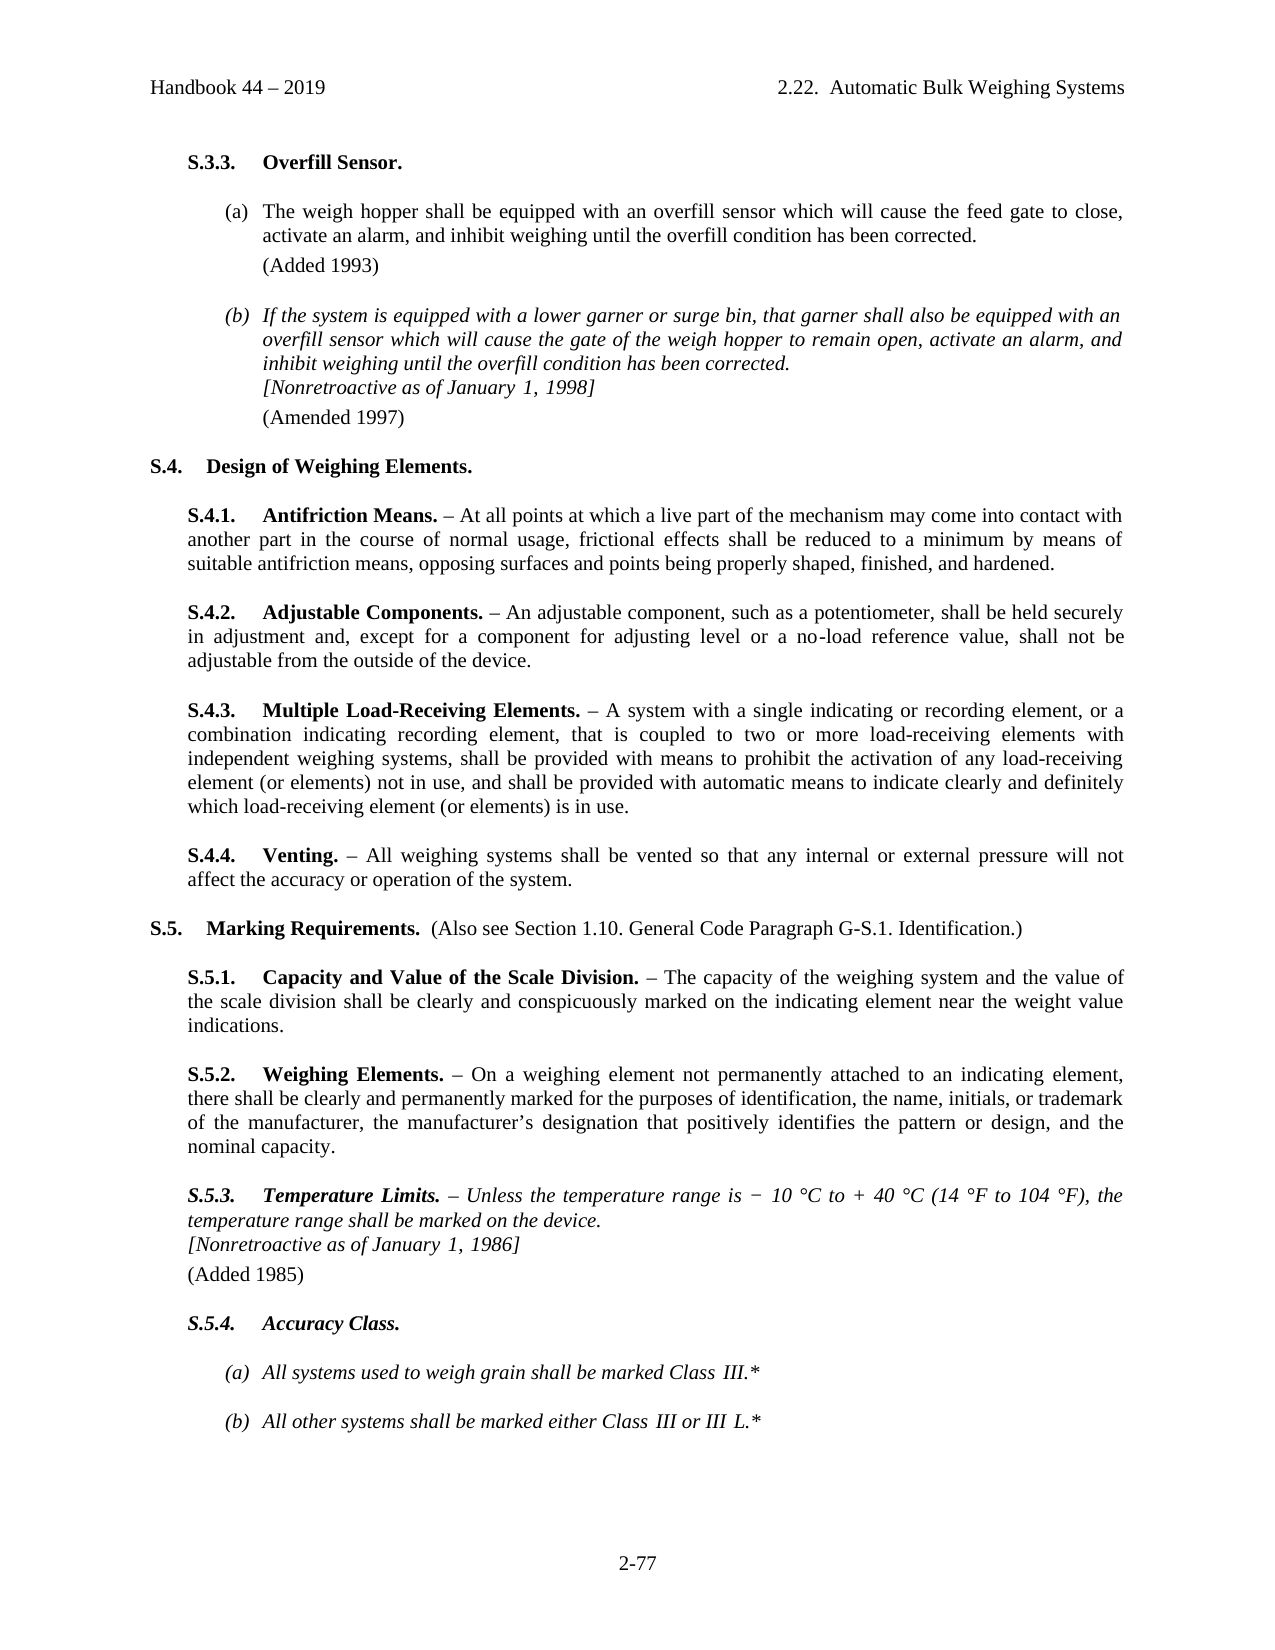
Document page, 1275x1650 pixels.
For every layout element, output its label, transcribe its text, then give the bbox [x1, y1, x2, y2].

text (a) All systems used to weigh grain shall be marked Class III.* [225, 1360, 1125, 1384]
text [Nonretroactive as of January 1, 1998] [262, 375, 1125, 399]
text (b) If the system is equipped with a lower garner or surge bin, that garner shall also be equipped with an overfill sensor which will cause the gate of the weigh hopper to remain open, activate an alarm, and inhibit weighing until the overfill condition has been corrected. [225, 302, 1125, 375]
text S.4.1. Antifriction Means. – At all points at which a live part of the mechanism may come into contact with another part in the course of normal usage, frictional effects shall be reduced to a minimum by means of suitable antifriction means, opposing surfaces and points being properly shaped, finished, and hardened. [187, 503, 1125, 575]
text [Nonretroactive as of January 1, 1986] [187, 1232, 1125, 1256]
text S.4.2. Adjustable Components. – An adjustable component, such as a potentiometer, shall be held securely in adjustment and, except for a component for adjusting level or a no-load reference value, shall not be adjustable from the outside of the device. [187, 600, 1125, 672]
text (Added 1985) [187, 1262, 1125, 1286]
text (a) The weigh hopper shall be equipped with an overfill sensor which will cause the feed gate to close, activate an alarm, and inhibit weighing until the overfill condition has been corrected. [225, 199, 1125, 247]
text S.4.4. Venting. – All weighing systems shall be vented so that any internal or external pressure will not affect the accuracy or operation of the system. [187, 843, 1125, 891]
subtitle S.5.4. Accuracy Class. [187, 1311, 1125, 1335]
text S.5.2. Weighing Elements. – On a weighing element not permanently attached to an indicating element, there shall be clearly and permanently marked for the purposes of identification, the name, initials, or trademark of the manufacturer, the manufacturer’s designation that positively identifies the pattern or design, and the nominal capacity. [187, 1062, 1125, 1158]
text S.5.1. Capacity and Value of the Scale Division. – The capacity of the weighing system and the value of the scale division shall be clearly and conspicuously marked on the indicating element near the weight value indications. [187, 965, 1125, 1037]
text (Added 1993) [262, 253, 1125, 277]
text (Amended 1997) [262, 405, 1125, 429]
text S.4.3. Multiple Load-Receiving Elements. – A system with a single indicating or recording element, or a combination indicating recording element, that is coupled to two or more load-receiving elements with independent weighing systems, shall be provided with means to prohibit the activation of any load-receiving element (or elements) not in use, and shall be provided with automatic means to indicate clearly and definitely which load-receiving element (or elements) is in use. [187, 697, 1125, 818]
list All other systems shall be marked either Class III or III L.* [225, 1409, 1125, 1433]
subtitle S.4. Design of Weighing Elements. [150, 454, 1125, 478]
text S.5. Marking Requirements. (Also see Section 1.10. General Code Paragraph G-S.1. Identification.) [150, 916, 1125, 940]
subtitle S.3.3. Overfill Sensor. [187, 150, 1125, 174]
text S.5.3. Temperature Limits. – Unless the temperature range is − 10 °C to + 40 °C (14 °F to 104 °F), the temperature range shall be marked on the device. [187, 1183, 1125, 1232]
